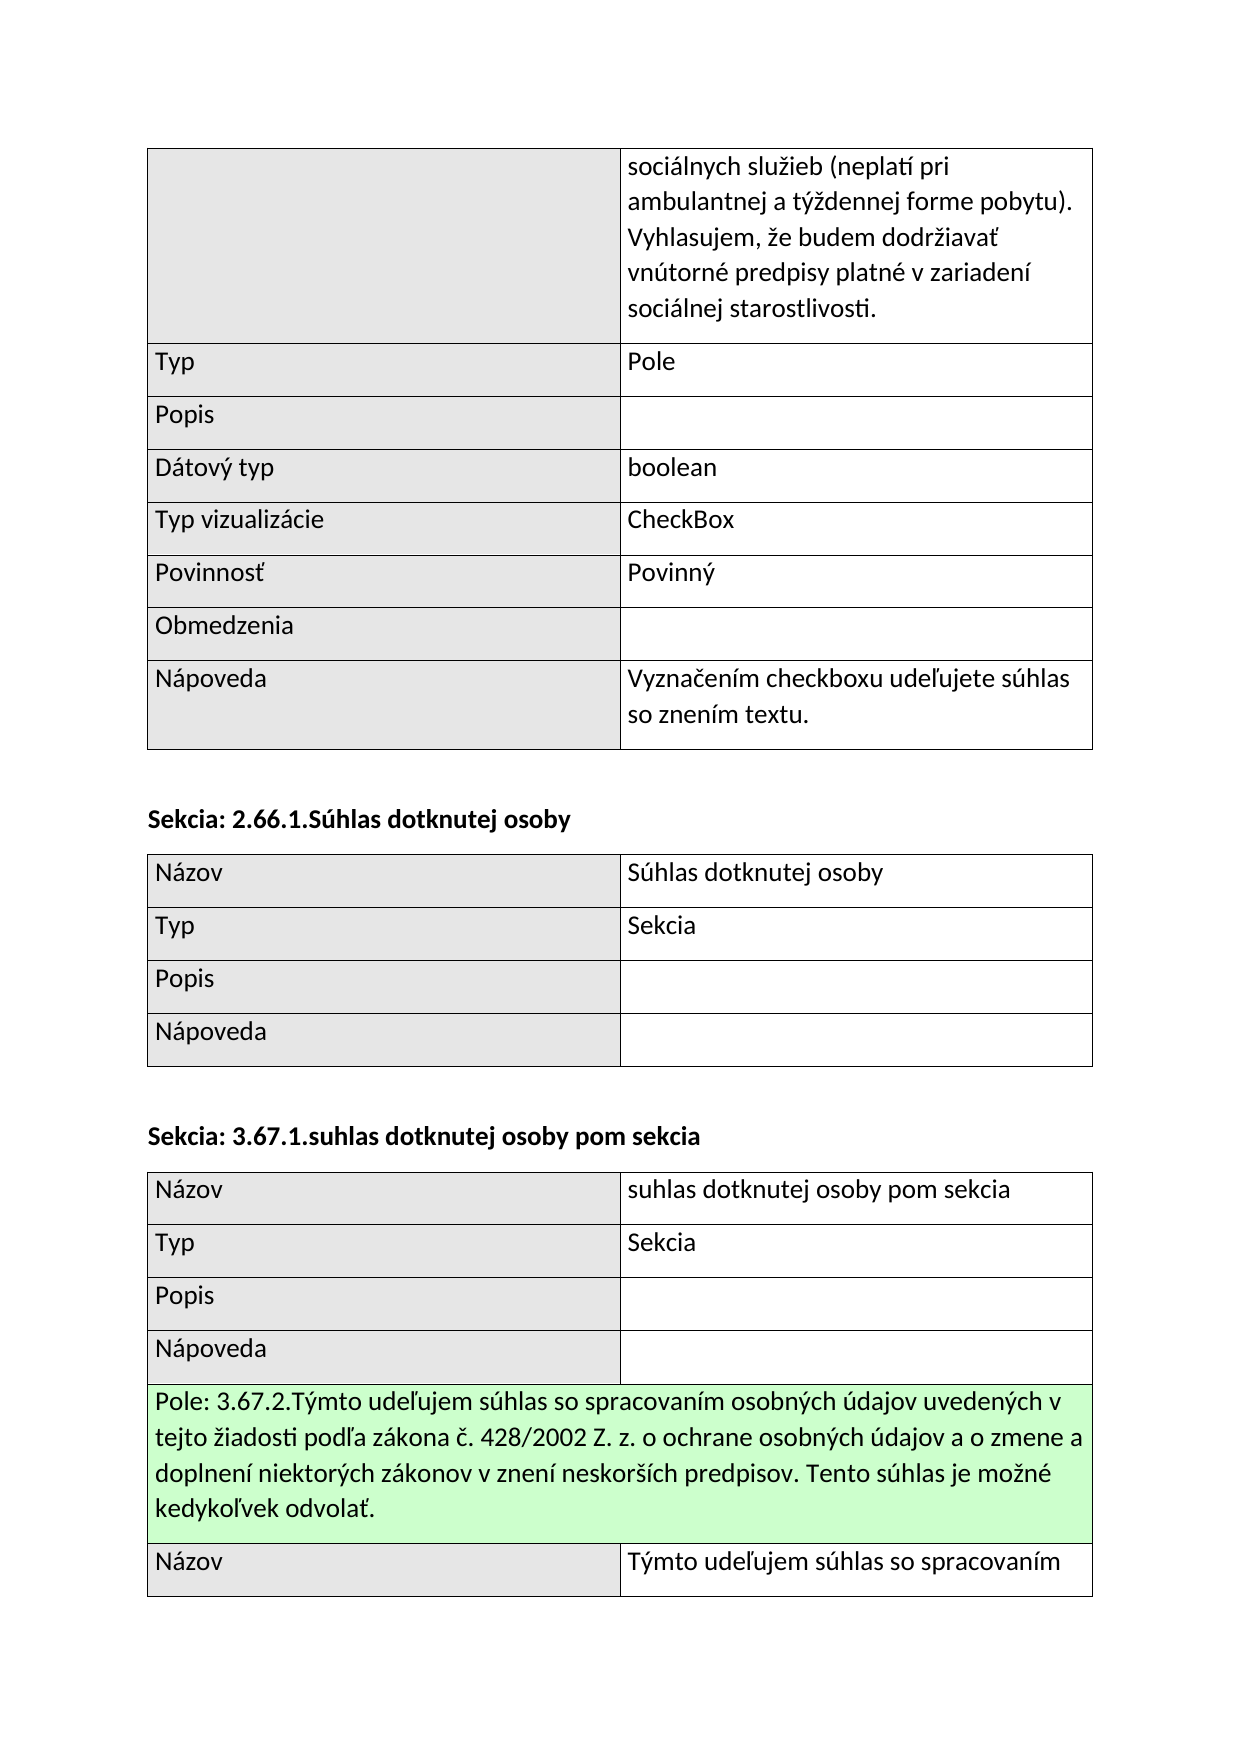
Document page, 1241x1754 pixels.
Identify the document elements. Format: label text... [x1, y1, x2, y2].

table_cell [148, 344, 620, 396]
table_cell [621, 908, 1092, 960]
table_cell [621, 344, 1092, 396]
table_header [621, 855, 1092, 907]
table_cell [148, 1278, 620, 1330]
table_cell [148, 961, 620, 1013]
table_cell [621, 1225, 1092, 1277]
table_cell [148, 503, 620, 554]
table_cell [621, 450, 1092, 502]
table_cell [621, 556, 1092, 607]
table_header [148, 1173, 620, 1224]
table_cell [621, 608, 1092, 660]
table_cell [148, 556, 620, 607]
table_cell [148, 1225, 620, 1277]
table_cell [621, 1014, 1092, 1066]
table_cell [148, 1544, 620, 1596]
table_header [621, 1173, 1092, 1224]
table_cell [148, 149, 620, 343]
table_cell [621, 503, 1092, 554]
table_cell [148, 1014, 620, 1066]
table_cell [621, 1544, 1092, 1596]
text Sekcia: 3.67.1.suhlas dotknutej osoby pom sekcia [148, 1119, 1093, 1152]
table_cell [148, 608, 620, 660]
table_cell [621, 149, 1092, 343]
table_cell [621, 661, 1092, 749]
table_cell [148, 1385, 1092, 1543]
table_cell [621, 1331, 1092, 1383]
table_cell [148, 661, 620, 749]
text Sekcia: 2.66.1.Súhlas dotknutej osoby [148, 802, 1093, 835]
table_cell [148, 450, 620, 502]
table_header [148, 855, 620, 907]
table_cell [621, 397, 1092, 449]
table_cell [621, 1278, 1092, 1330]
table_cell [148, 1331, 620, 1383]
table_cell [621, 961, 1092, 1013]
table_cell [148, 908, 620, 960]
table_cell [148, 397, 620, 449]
